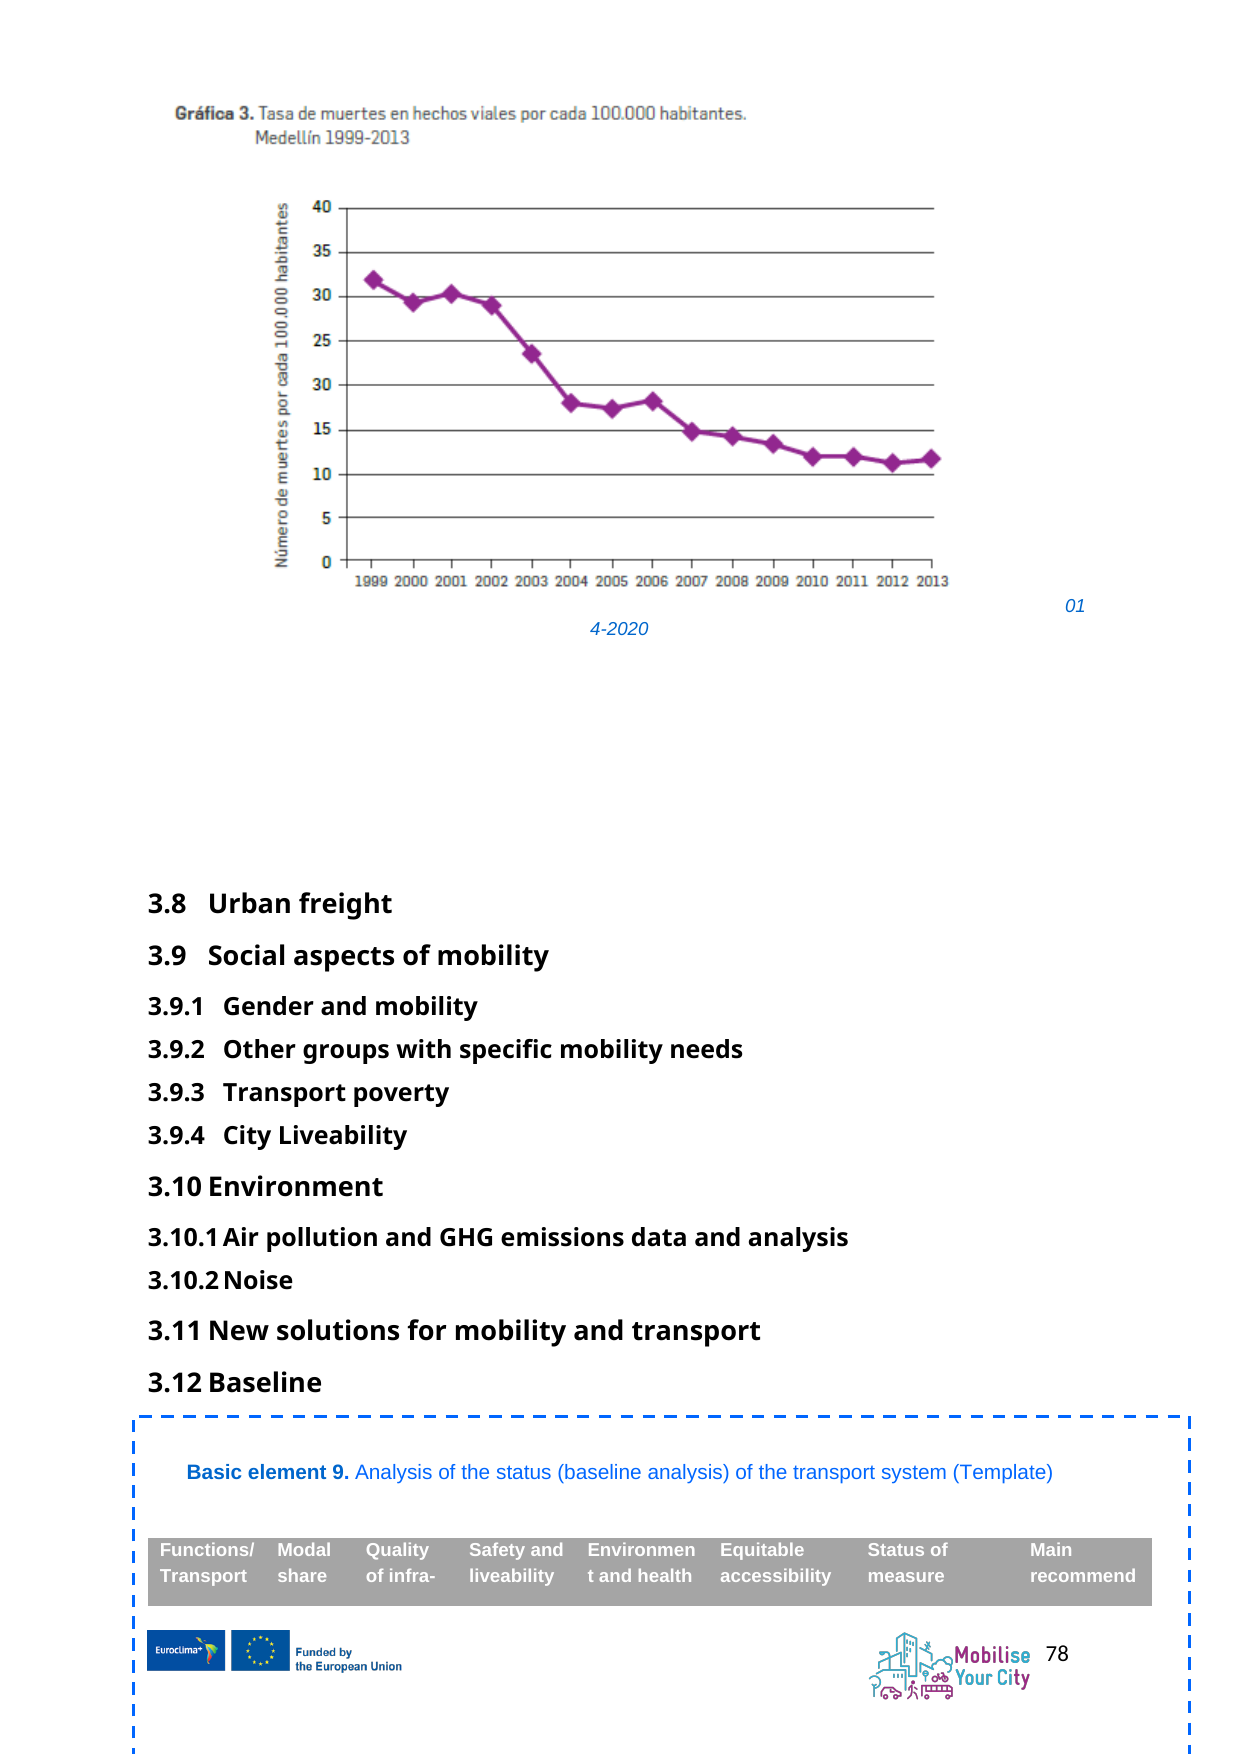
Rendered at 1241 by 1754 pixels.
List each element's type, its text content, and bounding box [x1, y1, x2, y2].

subtitle Noise [148, 1262, 1092, 1296]
subtitle Social aspects of mobility [148, 936, 1092, 973]
subtitle New solutions for mobility and transport [148, 1312, 1092, 1348]
subtitle Environment [148, 1167, 1092, 1204]
subtitle Air pollution and GHG emissions data and analysis [148, 1219, 1092, 1253]
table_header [709, 1539, 856, 1605]
table_header Modal share [266, 1539, 354, 1605]
subtitle Transport poverty [148, 1075, 1092, 1109]
picture [866, 1629, 1034, 1703]
subtitle Gender and mobility [148, 989, 1092, 1023]
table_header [577, 1539, 708, 1605]
picture [152, 88, 1065, 613]
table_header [355, 1539, 457, 1605]
picture [147, 1630, 405, 1679]
subtitle City Liveability [148, 1118, 1092, 1152]
subtitle Baseline [148, 1364, 1092, 1401]
subtitle Urban freight [148, 884, 1092, 921]
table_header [857, 1539, 1018, 1605]
subtitle Other groups with specific mobility needs [148, 1032, 1092, 1066]
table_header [149, 1539, 265, 1605]
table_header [458, 1539, 576, 1605]
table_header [1019, 1539, 1151, 1605]
